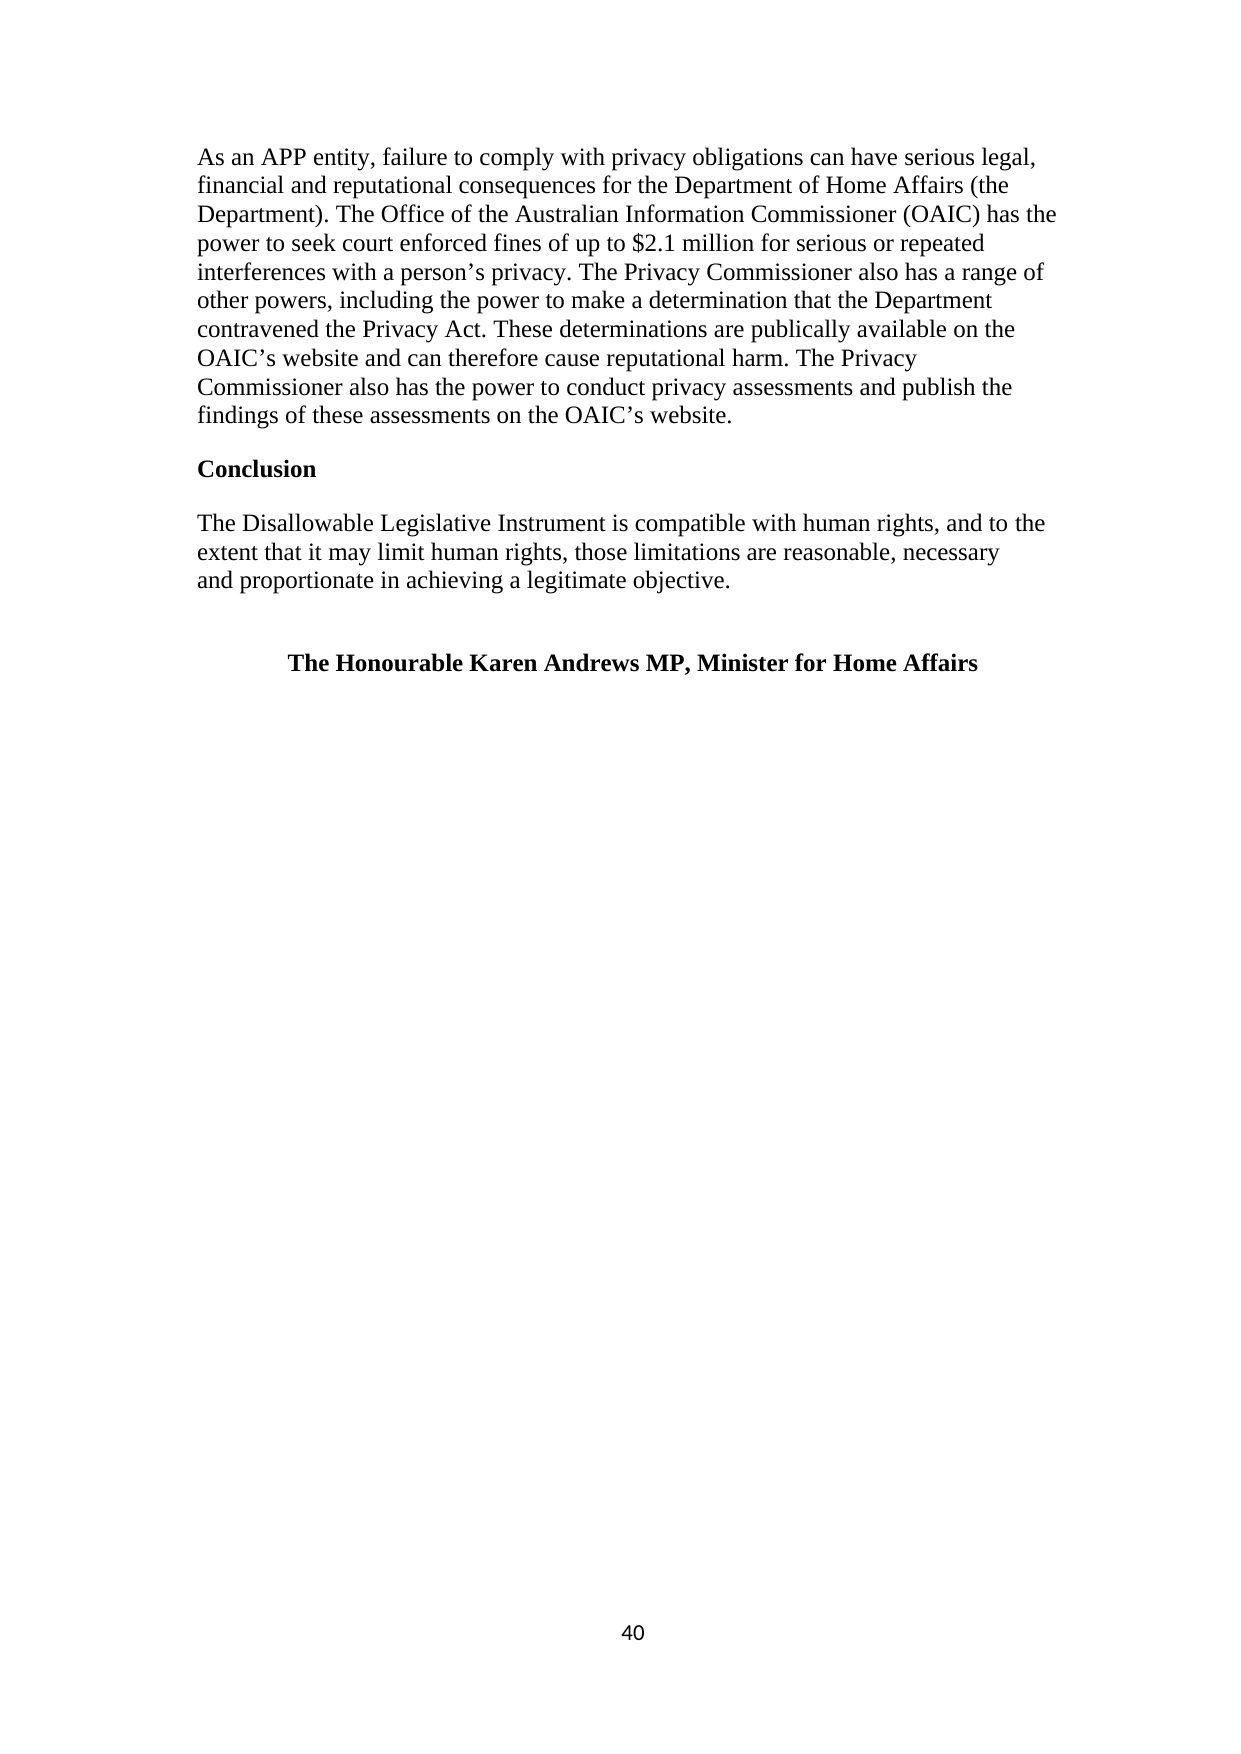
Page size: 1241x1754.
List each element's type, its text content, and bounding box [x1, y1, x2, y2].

text As an APP entity, failure to comply with privacy obligations can have serious legal, financial and reputational consequences for the Department of Home Affairs (the Department). The Office of the Australian Information Commissioner (OAIC) has the power to seek court enforced fines of up to $2.1 million for serious or repeated interferences with a person’s privacy. The Privacy Commissioner also has a range of other powers, including the power to make a determination that the Department contravened the Privacy Act. These determinations are publically available on the OAIC’s website and can therefore cause reputational harm. The Privacy Commissioner also has the power to conduct privacy assessments and publish the findings of these assessments on the OAIC’s website. [197, 142, 1069, 429]
subtitle Conclusion [197, 454, 1069, 483]
text The Disallowable Legislative Instrument is compatible with human rights, and to the extent that it may limit human rights, those limitations are reasonable, necessary and proportionate in achieving a legitimate objective. [197, 508, 1069, 594]
text The Honourable Karen Andrews MP, Minister for Home Affairs [197, 648, 1069, 677]
